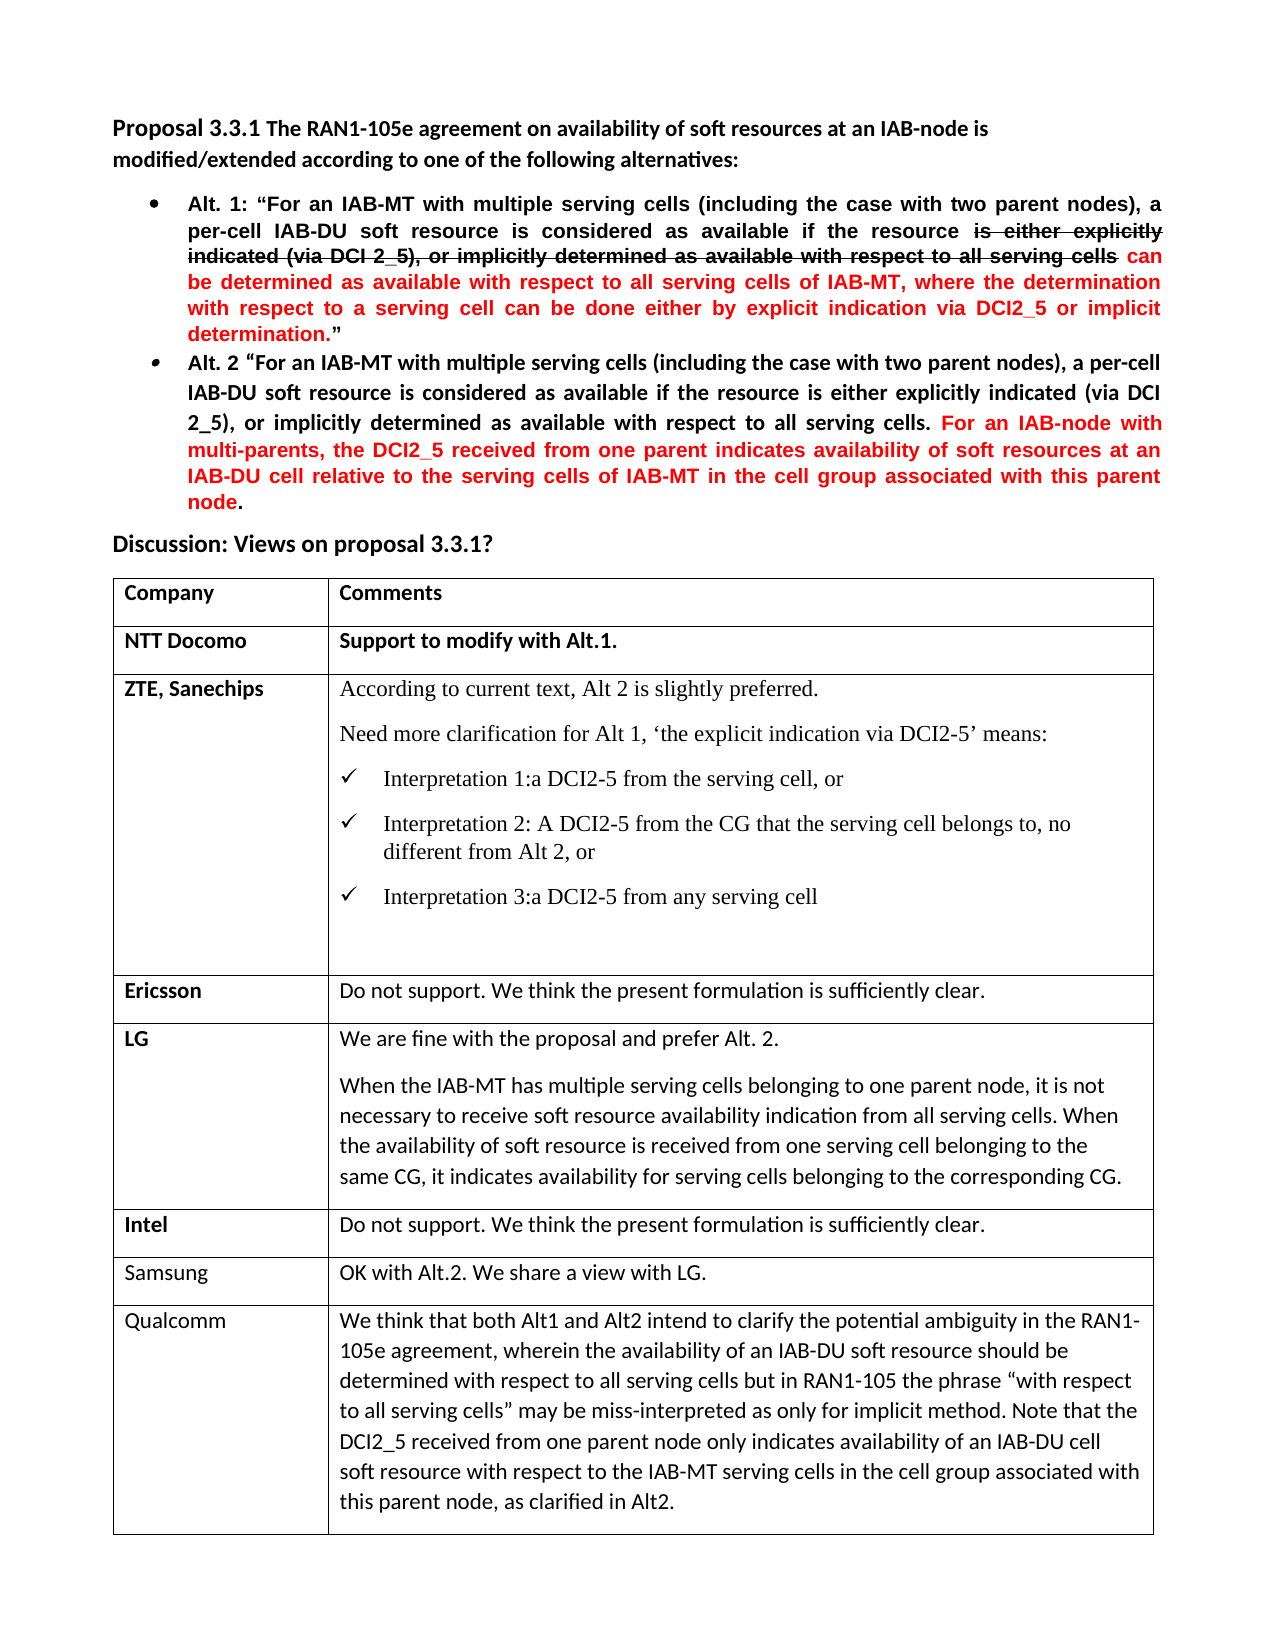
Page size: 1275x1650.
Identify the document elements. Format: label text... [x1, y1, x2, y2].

table_cell Do not support. We think the present formulation is sufficiently clear. [329, 1210, 1153, 1257]
list Alt. 1: “For an IAB-MT with multiple serving cells (including the case with two parent nodes), a per-cell IAB-DU soft resource is considered as available if the resource is either explicitly indicated (via DCI 2_5), or implicitly determined as available with respect to all serving cells can be determined as available with respect to all serving cells of IAB-MT, where the determination with respect to a serving cell can be done either by explicit indication via DCI2_5 or implicit determination.” [150, 192, 1162, 346]
table_cell LG [114, 1024, 328, 1209]
table_header Comments [329, 579, 1153, 626]
table_cell Qualcomm [114, 1306, 328, 1534]
table_cell Support to modify with Alt.1. [329, 627, 1153, 673]
table_cell We are fine with the proposal and prefer Alt. 2. When the IAB-MT has multiple serving cells belonging to one parent node, it is not necessary to receive soft resource availability indication from all serving cells. When the availability of soft resource is received from one serving cell belonging to the same CG, it indicates availability for serving cells belonging to the corresponding CG. [329, 1024, 1153, 1209]
table_cell OK with Alt.2. We share a view with LG. [329, 1258, 1153, 1305]
table_cell ZTE, Sanechips [114, 675, 328, 975]
text Proposal 3.3.1 The RAN1-105e agreement on availability of soft resources at an IAB-node is modified/extended according to one of the following alternatives: [112, 112, 1162, 173]
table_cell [329, 1306, 1153, 1534]
table_cell Intel [114, 1210, 328, 1257]
list Alt. 2 “For an IAB-MT with multiple serving cells (including the case with two parent nodes), a per-cell IAB-DU soft resource is considered as available if the resource is either explicitly indicated (via DCI 2_5), or implicitly determined as available with respect to all serving cells. For an IAB-node with multi-parents, the DCI2_5 received from one parent indicates availability of soft resources at an IAB-DU cell relative to the serving cells of IAB-MT in the cell group associated with this parent node. [150, 348, 1162, 513]
text Discussion: Views on proposal 3.3.1? [112, 528, 1162, 558]
table_cell NTT Docomo [114, 627, 328, 673]
table_header Company [114, 579, 328, 626]
table_cell According to current text, Alt 2 is slightly preferred. Need more clarification for Alt 1, ‘the explicit indication via DCI2-5’ means: Interpretation 1:a DCI2-5 from the serving cell, or Interpretation 2: A DCI2-5 from the CG that the serving cell belongs to, no different from Alt 2, or Interpretation 3:a DCI2-5 from any serving cell [329, 675, 1153, 975]
table_cell Samsung [114, 1258, 328, 1305]
table_cell Do not support. We think the present formulation is sufficiently clear. [329, 976, 1153, 1023]
table_cell Ericsson [114, 976, 328, 1023]
